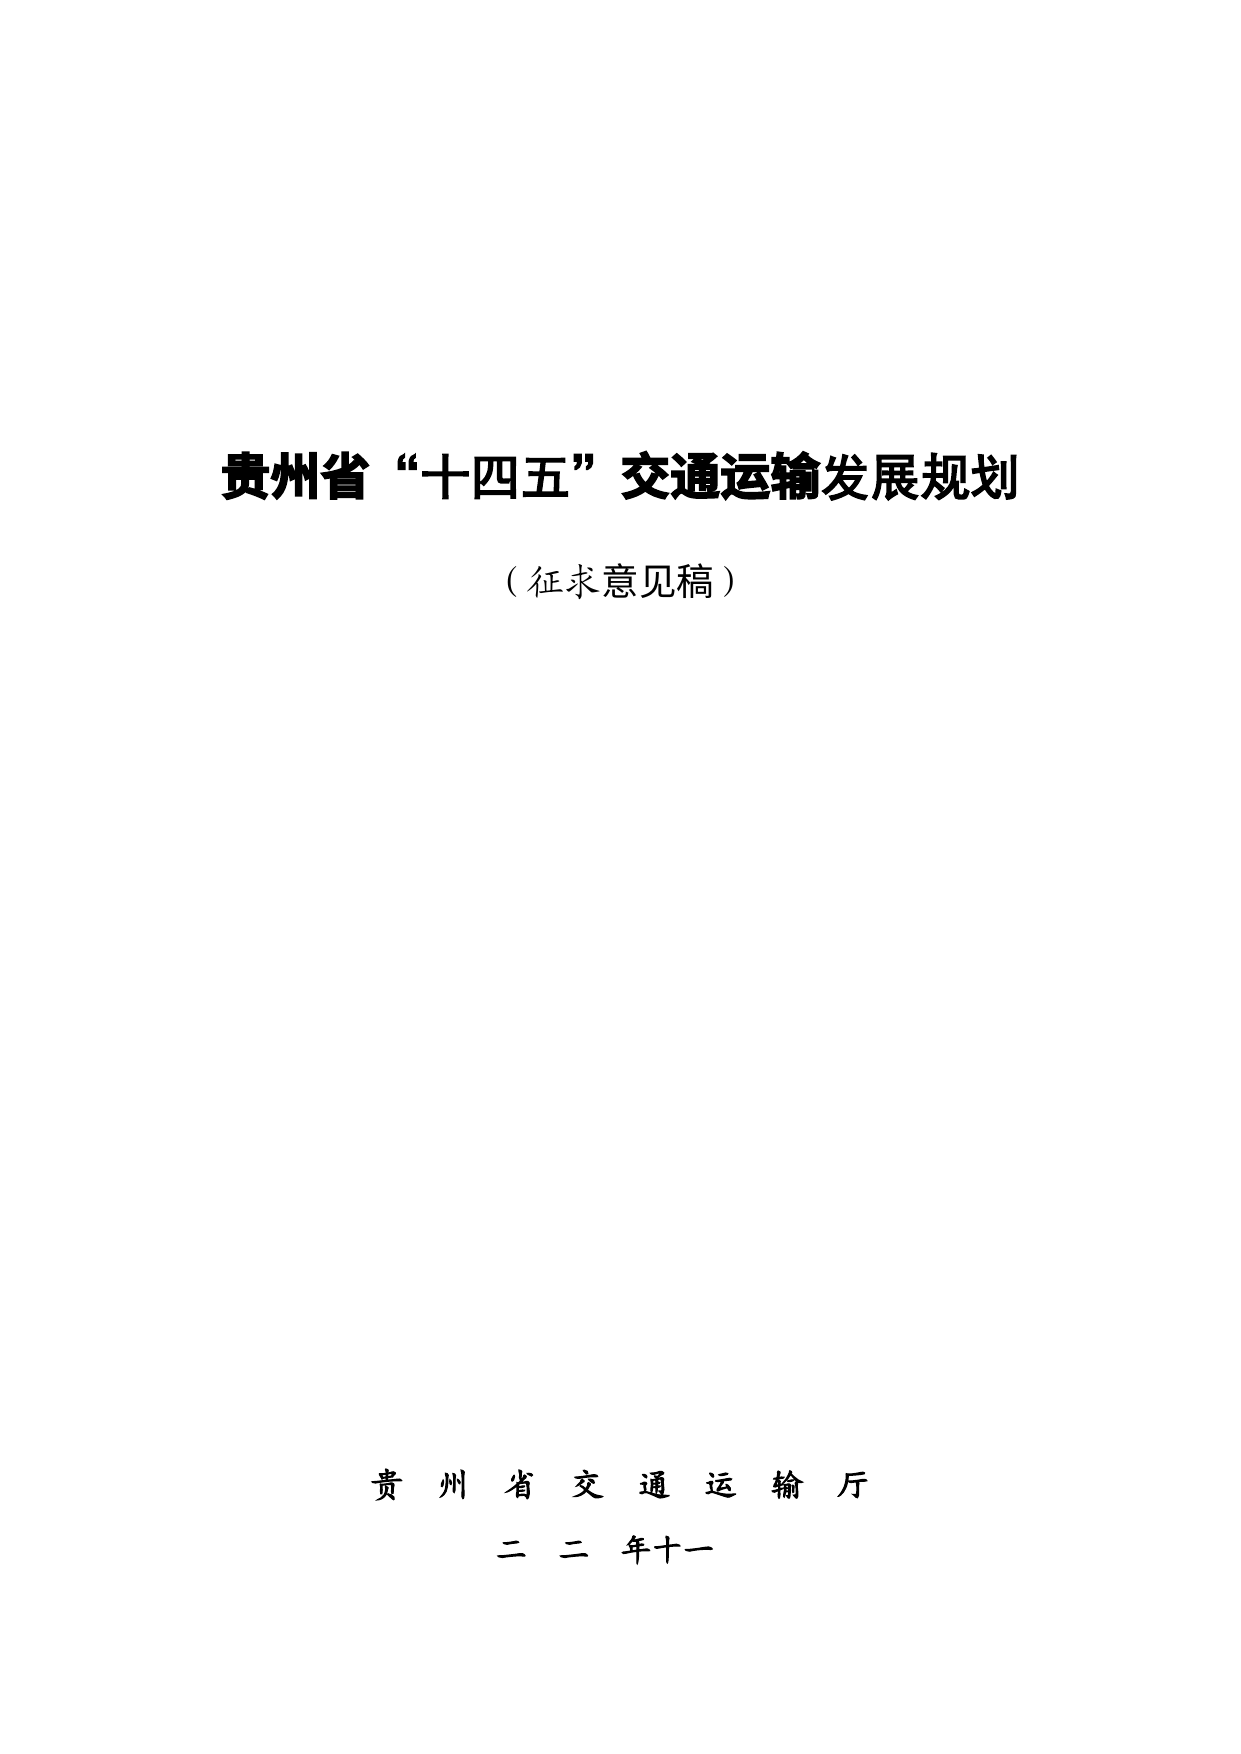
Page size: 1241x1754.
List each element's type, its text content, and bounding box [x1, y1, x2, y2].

text 贵 州 省 交 通 运 输 厅 [187, 1450, 1053, 1515]
text （征求意见稿） [187, 546, 1053, 611]
text 二〇二〇年十一月 [187, 1515, 1053, 1580]
text 贵州省“十四五”交通运输发展规划 [187, 444, 1053, 502]
